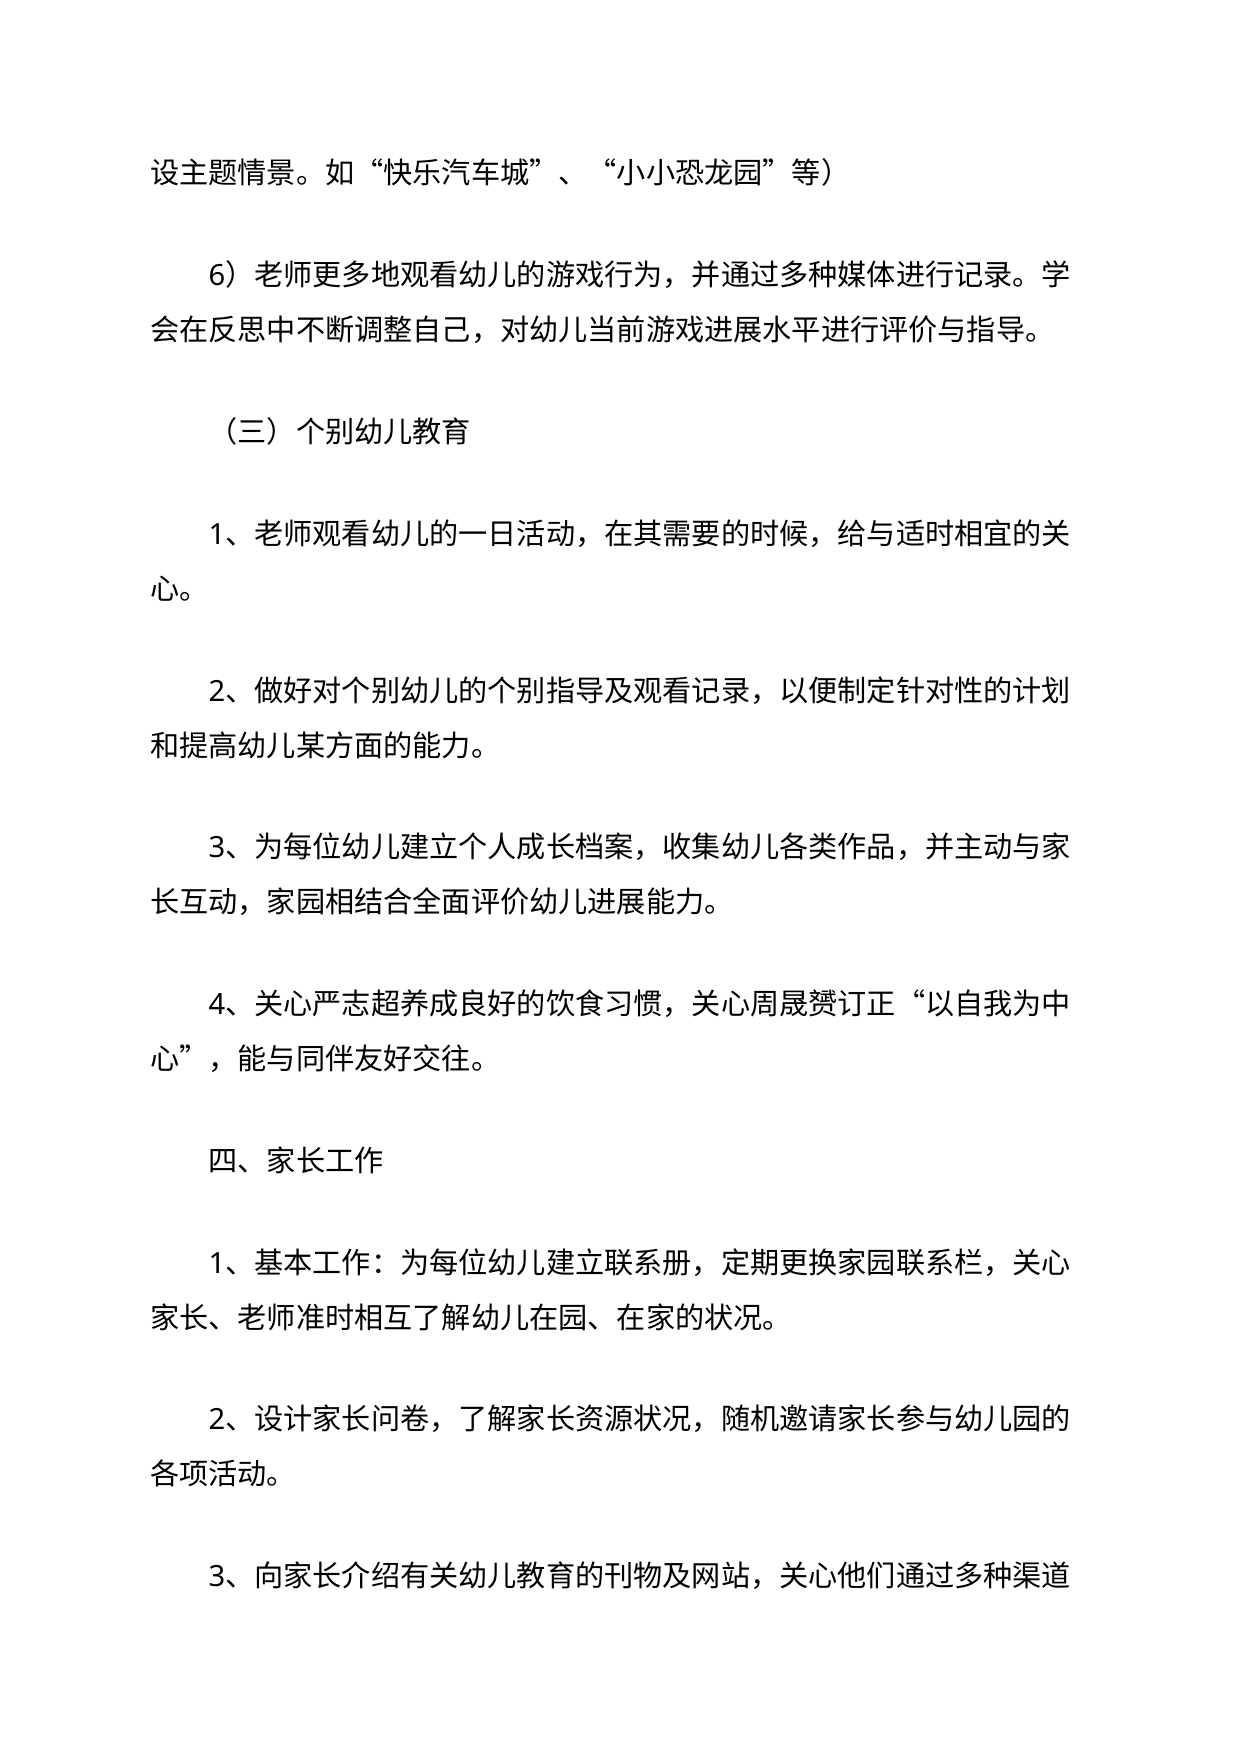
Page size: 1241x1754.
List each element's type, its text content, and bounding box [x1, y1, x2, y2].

text 2、设计家长问卷，了解家长资源状况，随机邀请家长参与幼儿园的各项活动。 [150, 1396, 1090, 1493]
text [150, 150, 1090, 192]
text 3、为每位幼儿建立个人成长档案，收集幼儿各类作品，并主动与家长互动，家园相结合全面评价幼儿进展能力。 [150, 824, 1090, 921]
text 2、做好对个别幼儿的个别指导及观看记录，以便制定针对性的计划和提高幼儿某方面的能力。 [150, 667, 1090, 764]
text 1、老师观看幼儿的一日活动，在其需要的时候，给与适时相宜的关心。 [150, 510, 1090, 608]
text 四、家长工作 [150, 1137, 1090, 1180]
text 1、基本工作：为每位幼儿建立联系册，定期更换家园联系栏，关心家长、老师准时相互了解幼儿在园、在家的状况。 [150, 1239, 1090, 1336]
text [150, 1553, 1090, 1595]
text 6）老师更多地观看幼儿的游戏行为，并通过多种媒体进行记录。学会在反思中不断调整自己，对幼儿当前游戏进展水平进行评价与指导。 [150, 252, 1090, 349]
text 4、关心严志超养成良好的饮食习惯，关心周晟赟订正“以自我为中心”，能与同伴友好交往。 [150, 981, 1090, 1078]
text （三）个别幼儿教育 [150, 408, 1090, 451]
